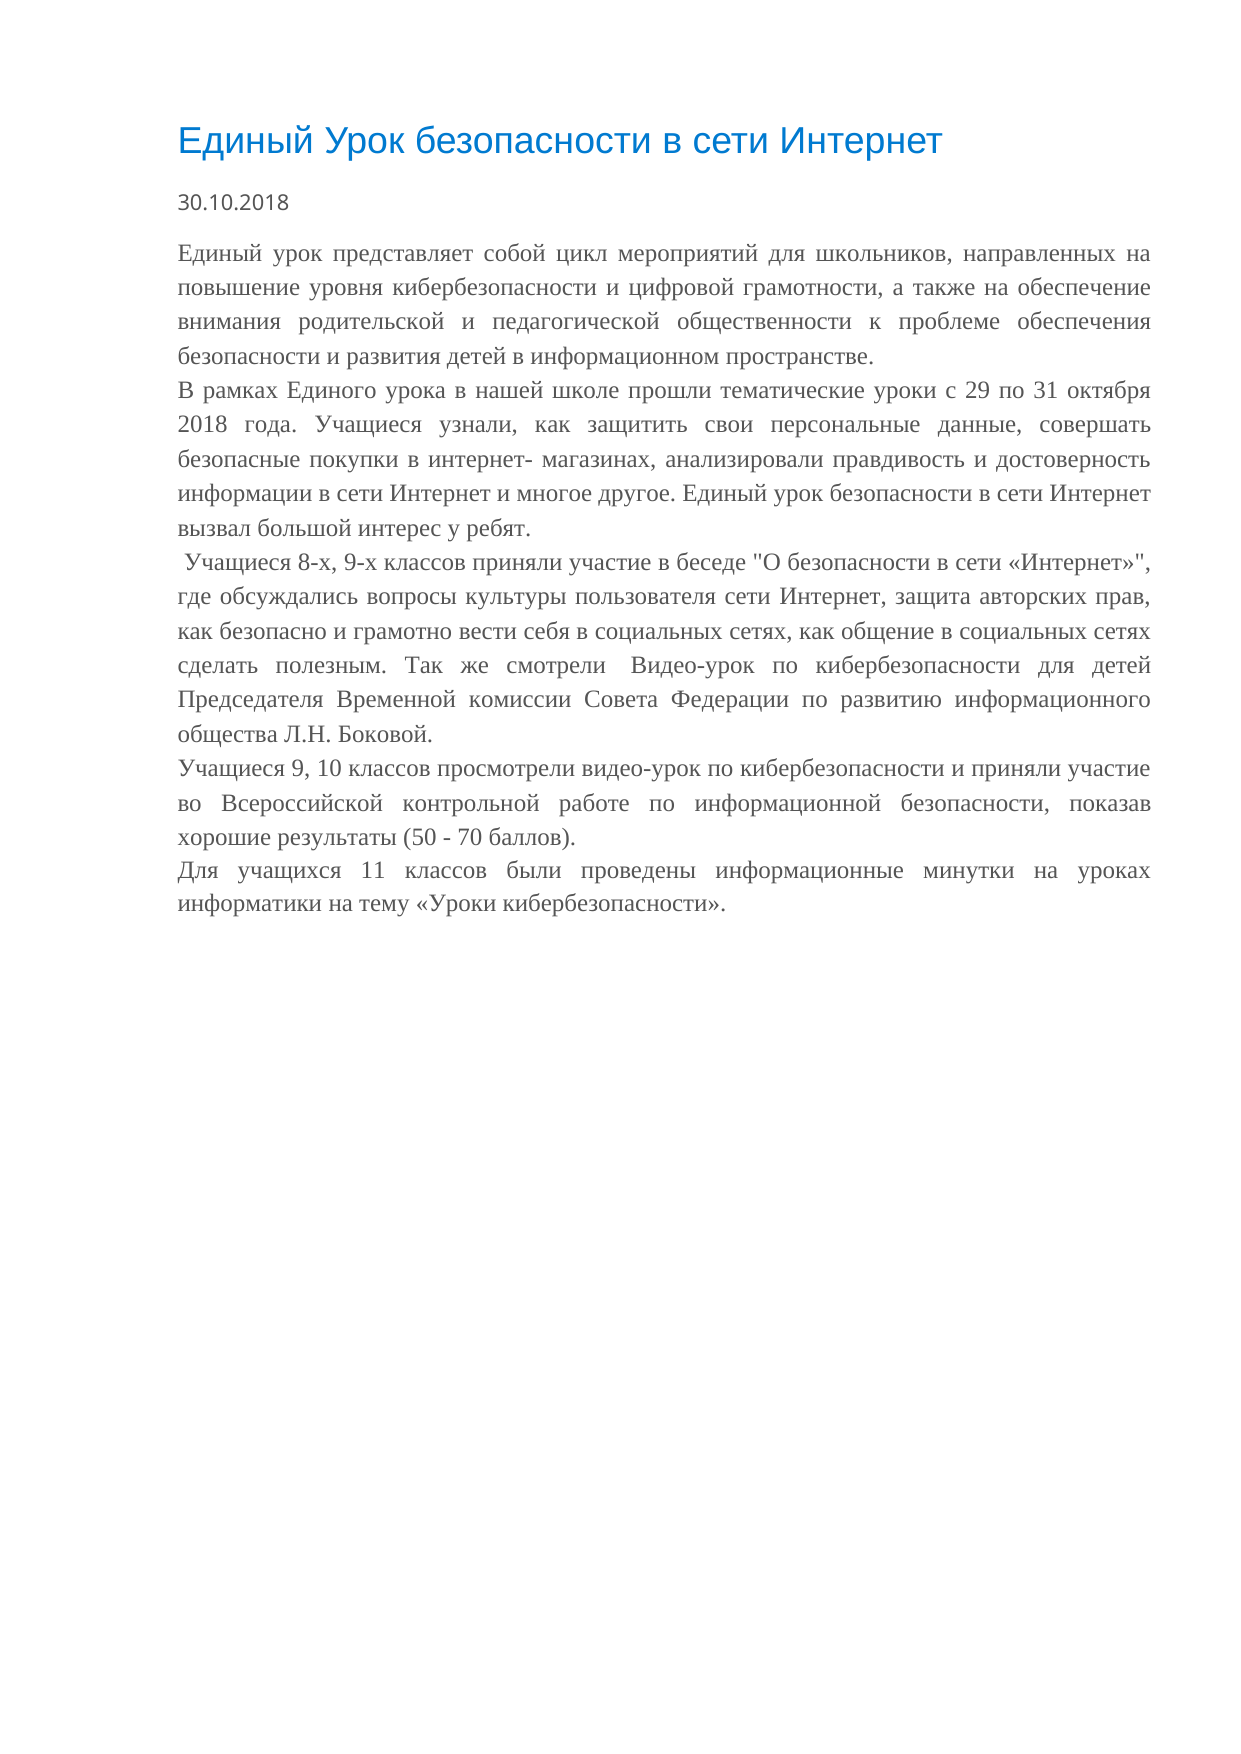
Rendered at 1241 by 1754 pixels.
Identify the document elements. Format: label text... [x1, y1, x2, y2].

text Единый урок представляет собой цикл мероприятий для школьников, направленных на повышение уровня кибербезопасности и цифровой грамотности, а также на обеспечение внимания родительской и педагогической общественности к проблеме обеспечения безопасности и развития детей в информационном пространстве. [177, 232, 1152, 369]
text Учащиеся 9, 10 классов просмотрели видео-урок по кибербезопасности и приняли участие во Всероссийской контрольной работе по информационной безопасности, показав хорошие результаты (50 - 70 баллов). [177, 748, 1152, 851]
text В рамках Единого урока в нашей школе прошли тематические уроки с 29 по 31 октября 2018 года. Учащиеся узнали, как защитить свои персональные данные, совершать безопасные покупки в интернет- магазинах, анализировали правдивость и достоверность информации в сети Интернет и многое другое. Единый урок безопасности в сети Интернет вызвал большой интерес у ребят. [177, 369, 1152, 541]
text Для учащихся 11 классов были проведены информационные минутки на уроках информатики на тему «Уроки кибербезопасности». [177, 851, 1152, 916]
text 30.10.2018 [177, 182, 1152, 216]
text Единый Урок безопасности в сети Интернет [177, 118, 1152, 161]
text Учащиеся 8-х, 9-х классов приняли участие в беседе "О безопасности в сети «Интернет»", где обсуждались вопросы культуры пользователя сети Интернет, защита авторских прав, как безопасно и грамотно вести себя в социальных сетях, как общение в социальных сетях сделать полезным. Так же смотрели Видео-урок по кибербезопасности для детей Председателя Временной комиссии Совета Федерации по развитию информационного общества Л.Н. Боковой. [177, 541, 1152, 748]
